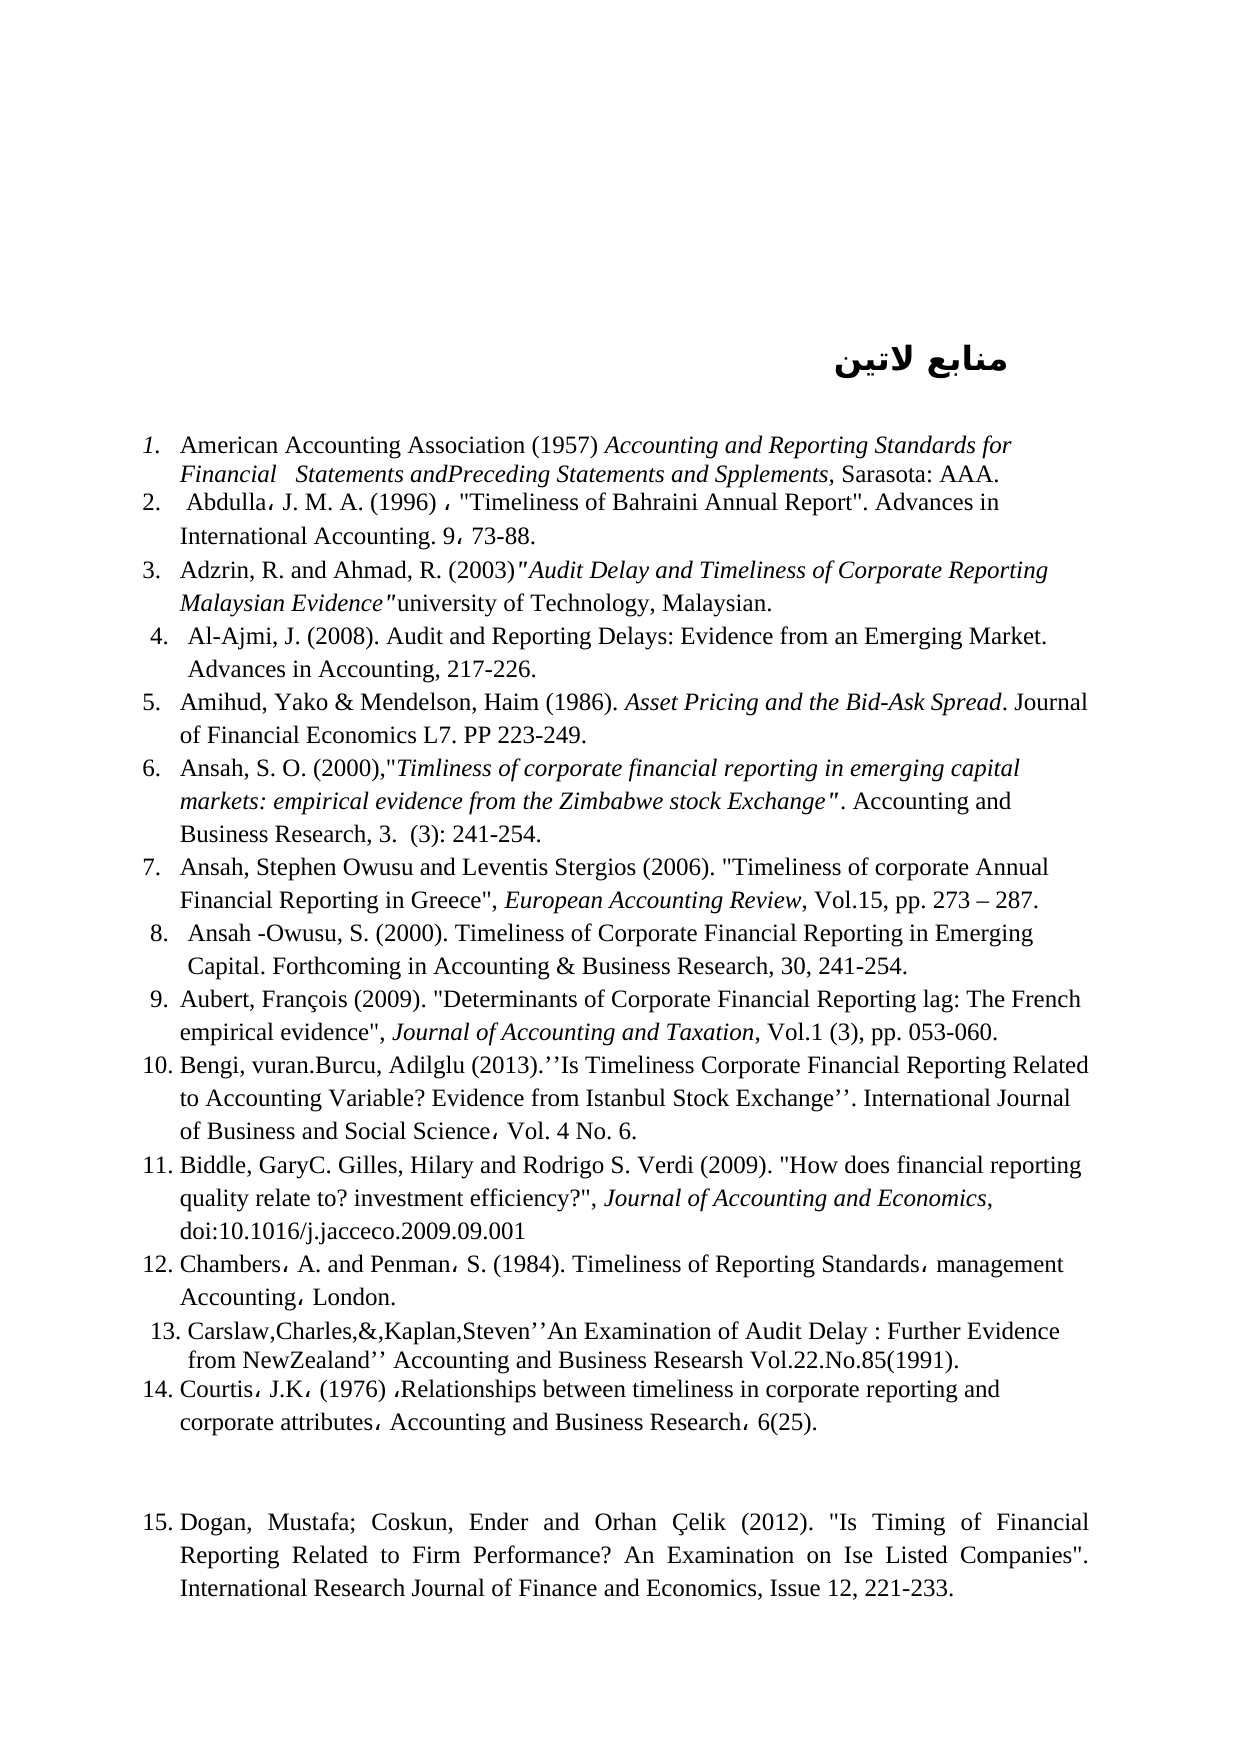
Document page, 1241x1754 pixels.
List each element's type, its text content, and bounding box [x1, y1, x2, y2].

list Ansah -Owusu, S. (2000). Timeliness of Corporate Financial Reporting in Emerging Capital. Forthcoming in Accounting & Business Research, 30, 241-254. [150, 918, 1090, 980]
list Carslaw,Charles,&,Kaplan,Steven’’An Examination of Audit Delay : Further Evidence from NewZealand’’ Accounting and Business Researsh Vol.22.No.85(1991). [150, 1316, 1090, 1374]
list Adzrin, R. and Ahmad, R. (2003)"Audit Delay and Timeliness of Corporate Reporting Malaysian Evidence"university of Technology, Malaysian. [142, 555, 1090, 616]
list Amihud, Yako & Mendelson, Haim (1986). Asset Pricing and the Bid-Ask Spread. Journal of Financial Economics L7. PP 223-249. [142, 687, 1090, 748]
list Biddle, GaryC. Gilles, Hilary and Rodrigo S. Verdi (2009). "How does financial reporting quality relate to? investment efficiency?", Journal of Accounting and Economics, doi:10.1016/j.jacceco.2009.09.001 [142, 1150, 1090, 1244]
list Chambers، A. and Penman، S. (1984). Timeliness of Reporting Standards، management Accounting، London. [142, 1249, 1090, 1312]
list Al-Ajmi, J. (2008). Audit and Reporting Delays: Evidence from an Emerging Market. Advances in Accounting, 217-226. [150, 621, 1090, 682]
list Bengi, vuran.Burcu, Adilglu (2013).’’Is Timeliness Corporate Financial Reporting Related to Accounting Variable? Evidence from Istanbul Stock Exchange’’. International Journal of Business and Social Science، Vol. 4 No. 6. [142, 1050, 1090, 1145]
list Abdulla، J. M. A. (1996) ، "Timeliness of Bahraini Annual Report". Advances in International Accounting. 9، 73-88. [142, 487, 1090, 550]
list Courtis، J.K، (1976) ،Relationships between timeliness in corporate reporting and corporate attributes، Accounting and Business Research، 6(25). [142, 1374, 1090, 1437]
list Dogan, Mustafa; Coskun, Ender and Orhan Çelik (2012). "Is Timing of Financial Reporting Related to Firm Performance? An Examination on Ise Listed Companies". International Research Journal of Finance and Economics, Issue 12, 221-233. [142, 1507, 1090, 1602]
list American Accounting Association (1957) Accounting and Reporting Standards for Financial Statements andPreceding Statements and Spplements, Sarasota: AAA. [142, 430, 1090, 487]
list منابع لاتین [150, 340, 1008, 378]
list Ansah, Stephen Owusu and Leventis Stergios (2006). "Timeliness of corporate Annual Financial Reporting in Greece", European Accounting Review, Vol.15, pp. 273 – 287. [142, 852, 1090, 914]
list Ansah, S. O. (2000),"Timliness of corporate financial reporting in emerging capital markets: empirical evidence from the Zimbabwe stock Exchange". Accounting and Business Research, 3. (3): 241-254. [142, 753, 1090, 848]
list Aubert, François (2009). "Determinants of Corporate Financial Reporting lag: The French empirical evidence", Journal of Accounting and Taxation, Vol.1 (3), pp. 053-060. [150, 984, 1090, 1046]
